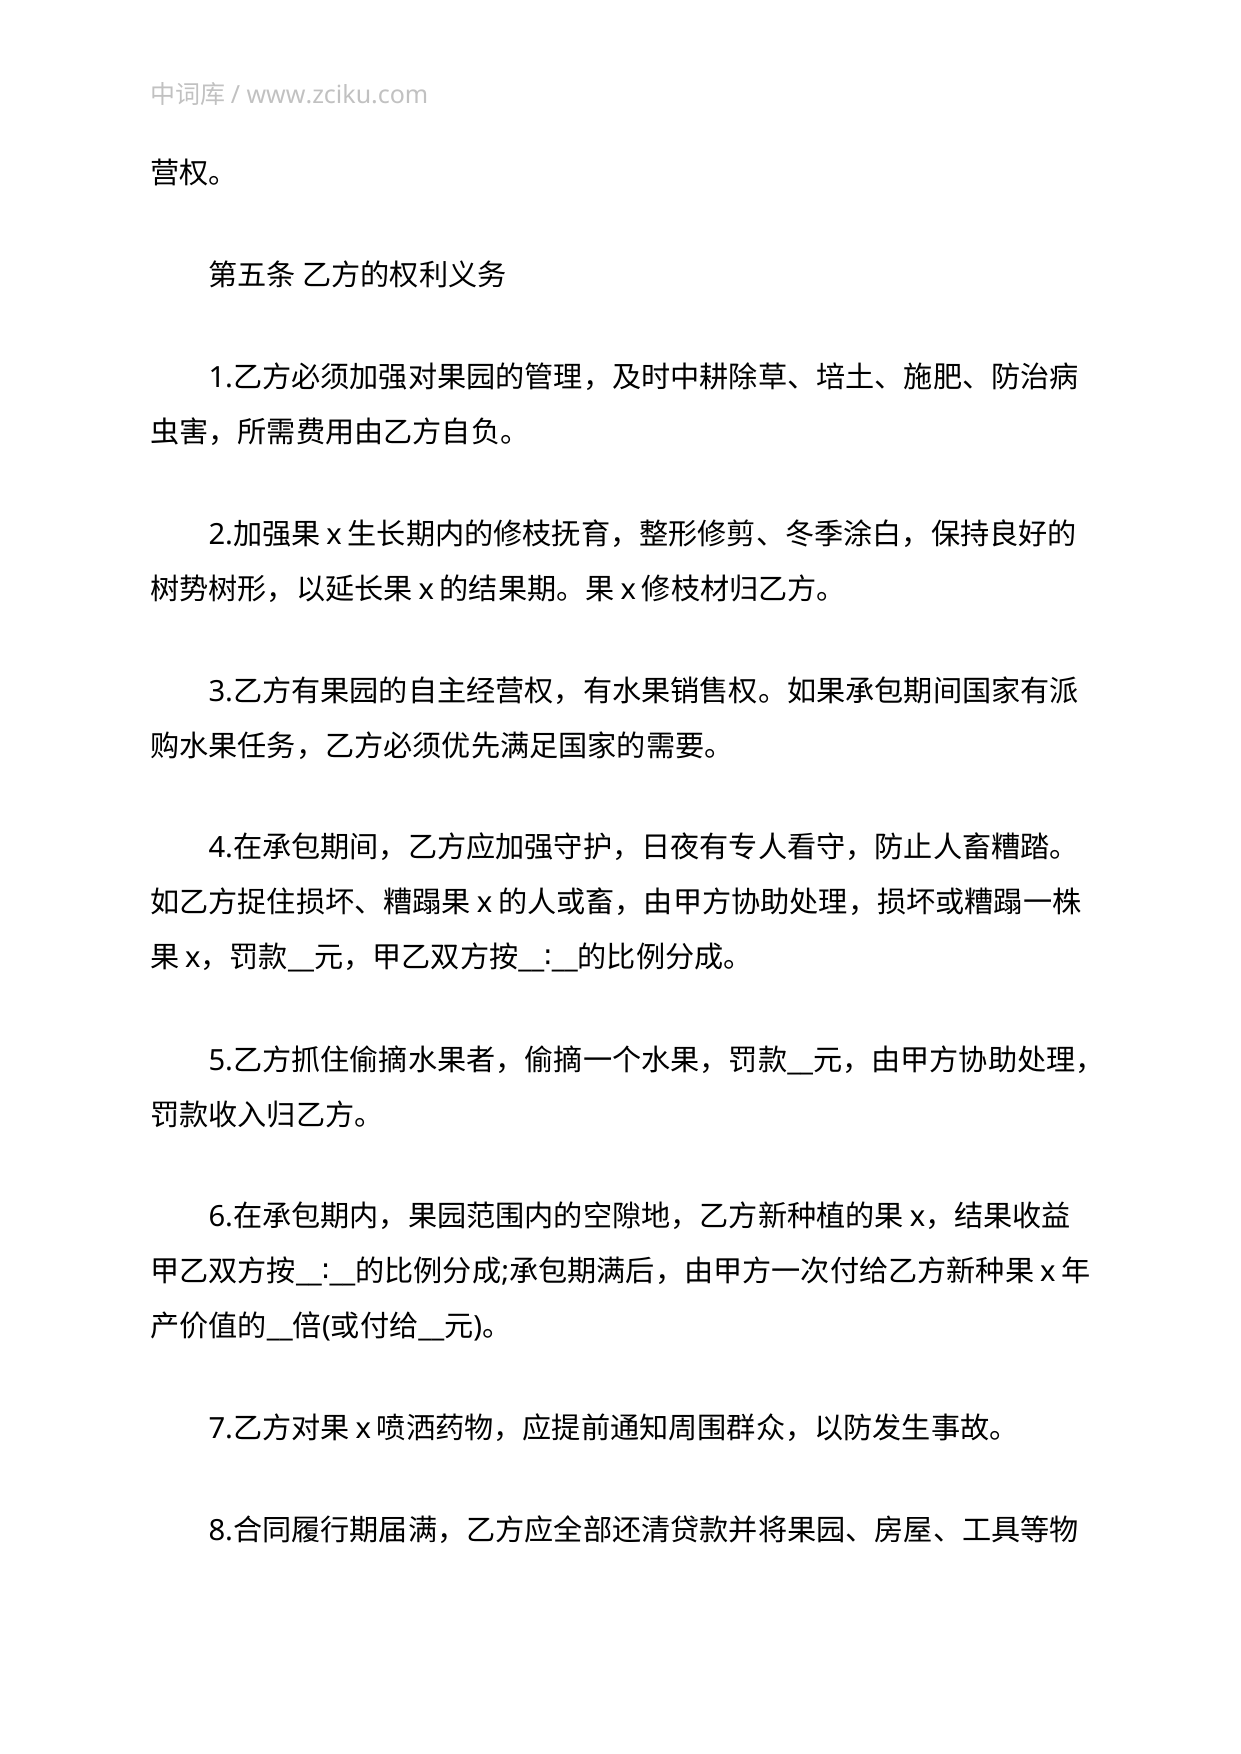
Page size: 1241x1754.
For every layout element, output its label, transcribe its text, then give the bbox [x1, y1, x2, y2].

text 4.在承包期间，乙方应加强守护，日夜有专人看守，防止人畜糟踏。如乙方捉住损坏、糟蹋果x的人或畜，由甲方协助处理，损坏或糟蹋一株果x，罚款__元，甲乙双方按__∶__的比例分成。 [150, 824, 1090, 976]
text 3.乙方有果园的自主经营权，有水果销售权。如果承包期间国家有派购水果任务，乙方必须优先满足国家的需要。 [150, 667, 1090, 764]
text 6.在承包期内，果园范围内的空隙地，乙方新种植的果x，结果收益甲乙双方按__∶__的比例分成;承包期满后，由甲方一次付给乙方新种果x年产价值的__倍(或付给__元)。 [150, 1193, 1090, 1345]
text 7.乙方对果x喷洒药物，应提前通知周围群众，以防发生事故。 [150, 1405, 1090, 1447]
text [150, 1507, 1090, 1549]
text 1.乙方必须加强对果园的管理，及时中耕除草、培土、施肥、防治病虫害，所需费用由乙方自负。 [150, 353, 1090, 451]
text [150, 150, 1090, 192]
text 2.加强果x生长期内的修枝抚育，整形修剪、冬季涂白，保持良好的树势树形，以延长果x的结果期。果x修枝材归乙方。 [150, 510, 1090, 608]
text 5.乙方抓住偷摘水果者，偷摘一个水果，罚款__元，由甲方协助处理，罚款收入归乙方。 [150, 1036, 1090, 1133]
text 第五条 乙方的权利义务 [150, 252, 1090, 294]
